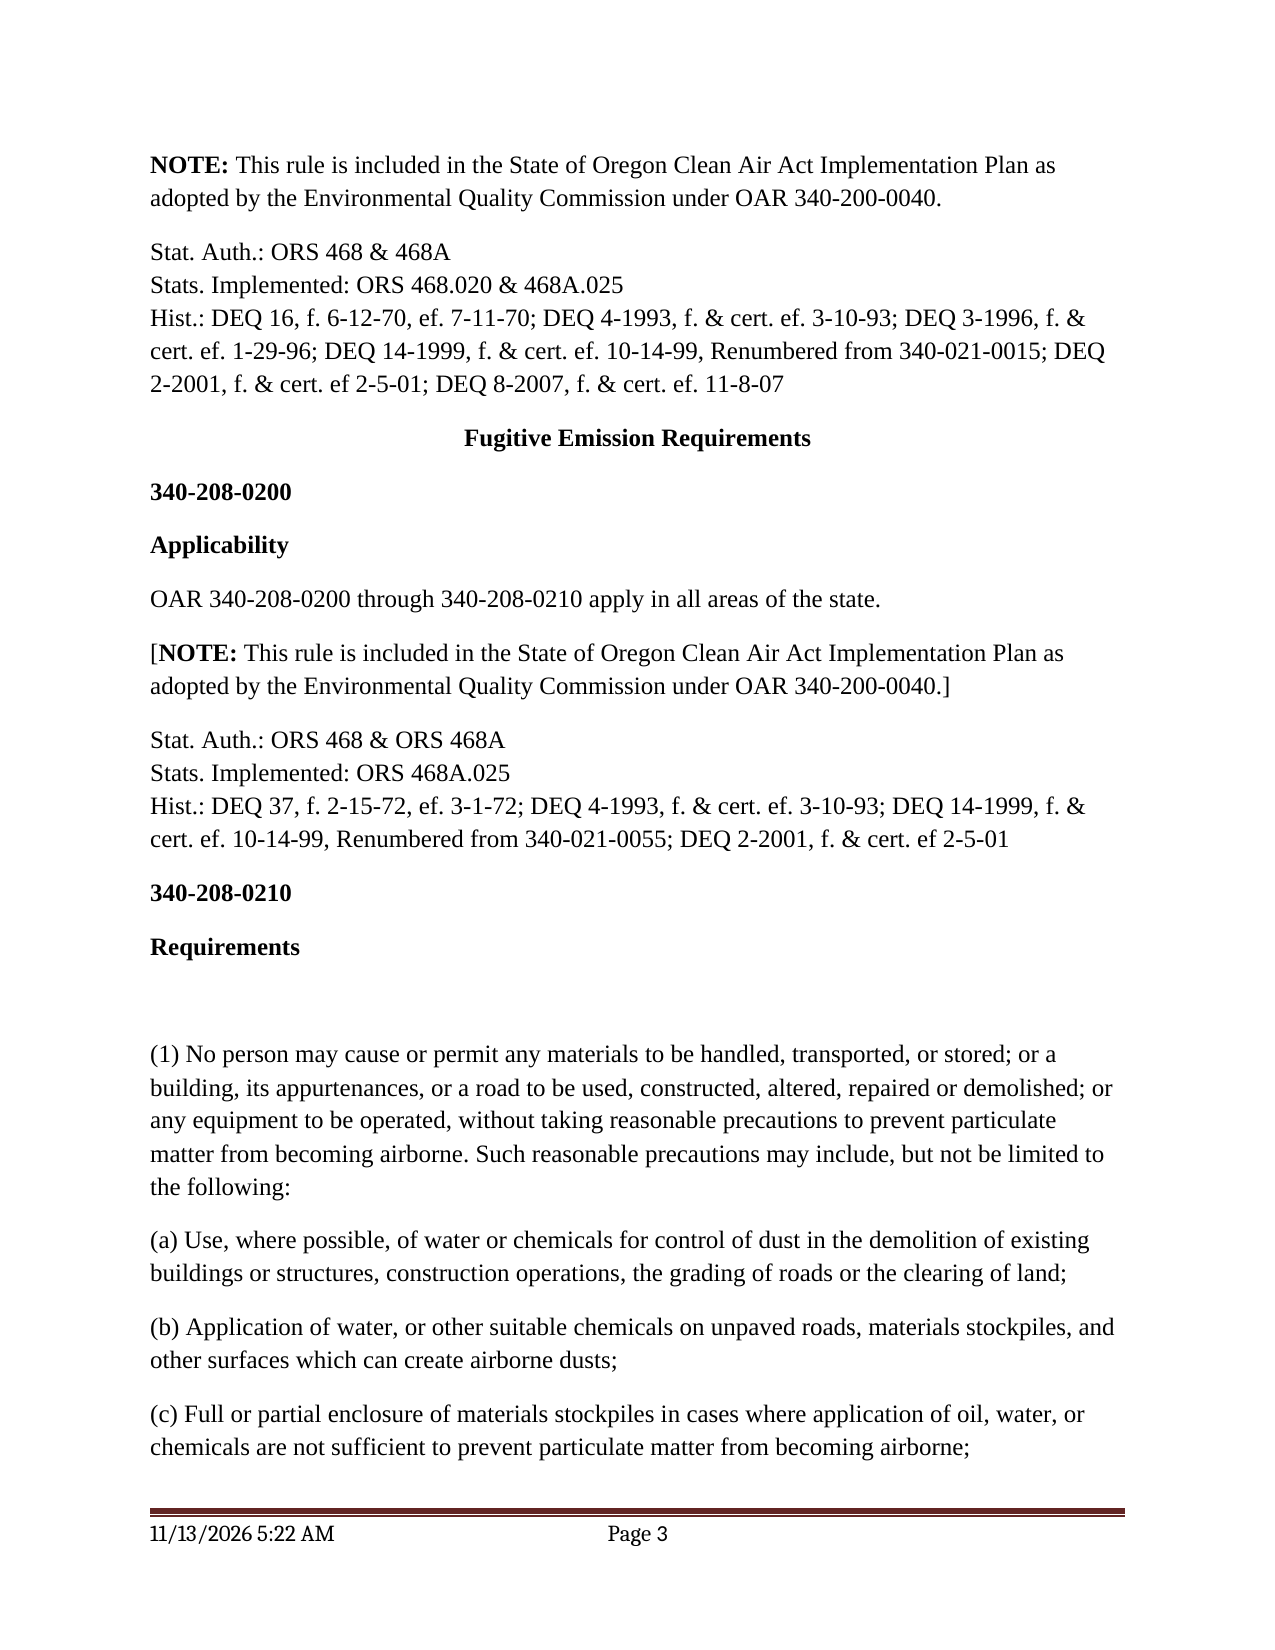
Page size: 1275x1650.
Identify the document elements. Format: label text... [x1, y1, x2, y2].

text Stat. Auth.: ORS 468 & 468A Stats. Implemented: ORS 468.020 & 468A.025 Hist.: DEQ 16, f. 6-12-70, ef. 7-11-70; DEQ 4-1993, f. & cert. ef. 3-10-93; DEQ 3-1996, f. & cert. ef. 1-29-96; DEQ 14-1999, f. & cert. ef. 10-14-99, Renumbered from 340-021-0015; DEQ 2-2001, f. & cert. ef 2-5-01; DEQ 8-2007, f. & cert. ef. 11-8-07 [150, 237, 1125, 398]
text (a) Use, where possible, of water or chemicals for control of dust in the demolition of existing buildings or structures, construction operations, the grading of roads or the clearing of land; [150, 1226, 1125, 1287]
text Requirements [150, 932, 1125, 961]
text (b) Application of water, or other suitable chemicals on unpaved roads, materials stockpiles, and other surfaces which can create airborne dusts; [150, 1312, 1125, 1374]
text (1) No person may cause or permit any materials to be handled, transported, or stored; or a building, its appurtenances, or a road to be used, constructed, altered, repaired or demolished; or any equipment to be operated, without taking reasonable precautions to prevent particulate matter from becoming airborne. Such reasonable precautions may include, but not be limited to the following: [150, 1039, 1125, 1200]
text Fugitive Emission Requirements [150, 423, 1125, 452]
text Applicability [150, 531, 1125, 559]
text 340-208-0210 [150, 878, 1125, 907]
text NOTE: This rule is included in the State of Oregon Clean Air Act Implementation Plan as adopted by the Environmental Quality Commission under OAR 340-200-0040. [150, 150, 1125, 212]
text Stat. Auth.: ORS 468 & ORS 468A Stats. Implemented: ORS 468A.025 Hist.: DEQ 37, f. 2-15-72, ef. 3-1-72; DEQ 4-1993, f. & cert. ef. 3-10-93; DEQ 14-1999, f. & cert. ef. 10-14-99, Renumbered from 340-021-0055; DEQ 2-2001, f. & cert. ef 2-5-01 [150, 725, 1125, 853]
text OAR 340-208-0200 through 340-208-0210 apply in all areas of the state. [150, 584, 1125, 613]
text (c) Full or partial enclosure of materials stockpiles in cases where application of oil, water, or chemicals are not sufficient to prevent particulate matter from becoming airborne; [150, 1399, 1125, 1461]
text 340-208-0200 [150, 477, 1125, 505]
text [NOTE: This rule is included in the State of Oregon Clean Air Act Implementation Plan as adopted by the Environmental Quality Commission under OAR 340-200-0040.] [150, 638, 1125, 700]
